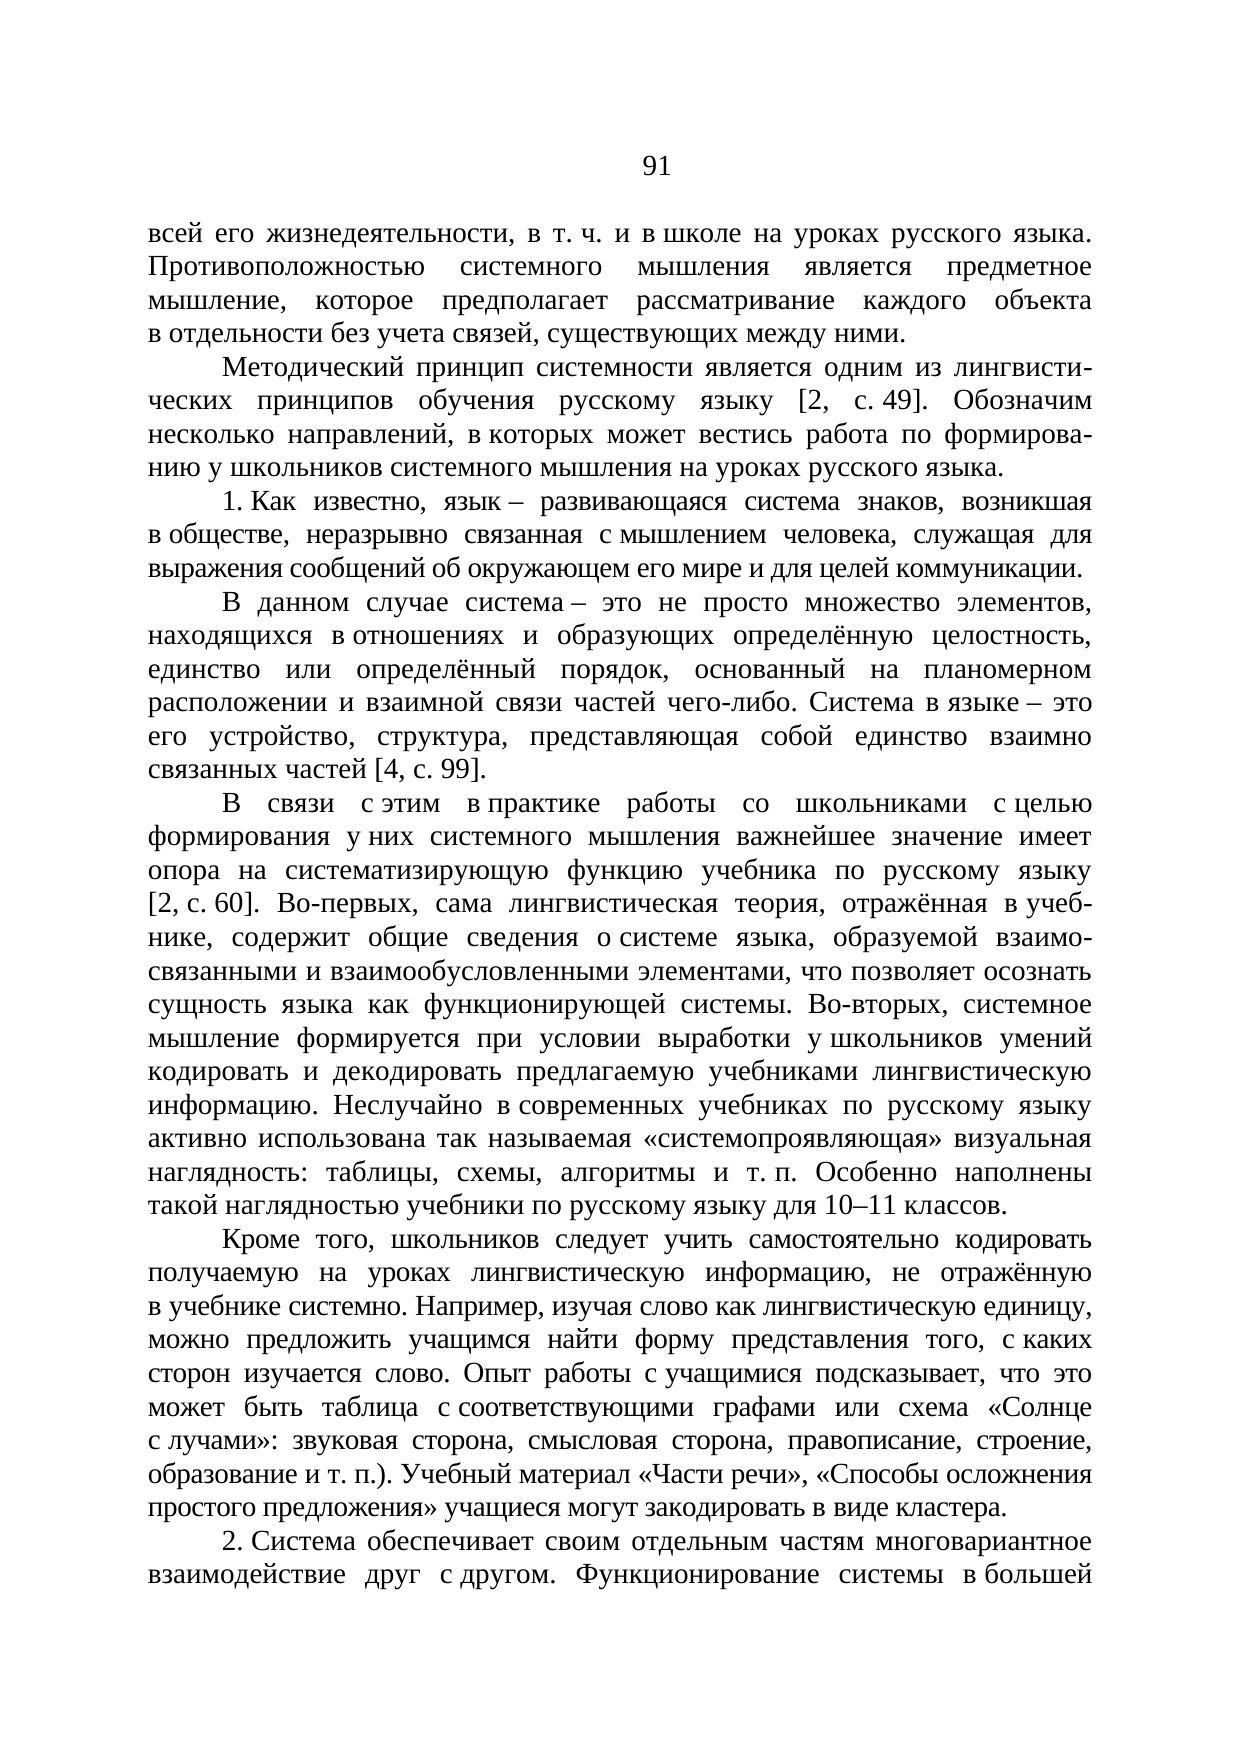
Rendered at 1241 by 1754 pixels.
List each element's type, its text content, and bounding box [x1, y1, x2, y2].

text 1. Как известно, язык – развивающаяся система знаков, возникшая в обществе, неразрывно связанная с мышлением человека, служащая для выражения сообщений об окружающем его мире и для целей коммуникации. [148, 483, 1092, 584]
text Методический принцип системности является одним из лингвистических принципов обучения русскому языку [2, с. 49]. Обозначим несколько направлений, в которых может вестись работа по формированию у школьников системного мышления на уроках русского языка. [148, 349, 1092, 483]
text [148, 1523, 1092, 1590]
text Кроме того, школьников следует учить самостоятельно кодировать получаемую на уроках лингвистическую информацию, не отражённую в учебнике системно. Например, изучая слово как лингвистическую единицу, можно предложить учащимся найти форму представления того, с каких сторон изучается слово. Опыт работы с учащимися подсказывает, что это может быть таблица с соответствующими графами или схема «Солнце с лучами»: звуковая сторона, смысловая сторона, правописание, строение, образование и т. п.). Учебный материал «Части речи», «Способы осложнения простого предложения» учащиеся могут закодировать в виде кластера. [148, 1221, 1092, 1523]
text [148, 215, 1092, 349]
text В связи с этим в практике работы со школьниками с целью формирования у них системного мышления важнейшее значение имеет опора на систематизирующую функцию учебника по русскому языку [2, с. 60]. Во-первых, сама лингвистическая теория, отражённая в учебнике, содержит общие сведения о системе языка, образуемой взаимосвязанными и взаимообусловленными элементами, что позволяет осознать сущность языка как функционирующей системы. Во-вторых, системное мышление формируется при условии выработки у школьников умений кодировать и декодировать предлагаемую учебниками лингвистическую информацию. Неслучайно в современных учебниках по русскому языку активно использована так называемая «системопроявляющая» визуальная наглядность: таблицы, схемы, алгоритмы и т. п. Особенно наполнены такой наглядностью учебники по русскому языку для 10–11 классов. [148, 785, 1092, 1221]
text В данном случае система – это не просто множество элементов, находящихся в отношениях и образующих определённую целостность, единство или определённый порядок, основанный на планомерном расположении и взаимной связи частей чего-либо. Система в языке – это его устройство, структура, представляющая собой единство взаимно связанных частей [4, с. 99]. [148, 584, 1092, 785]
